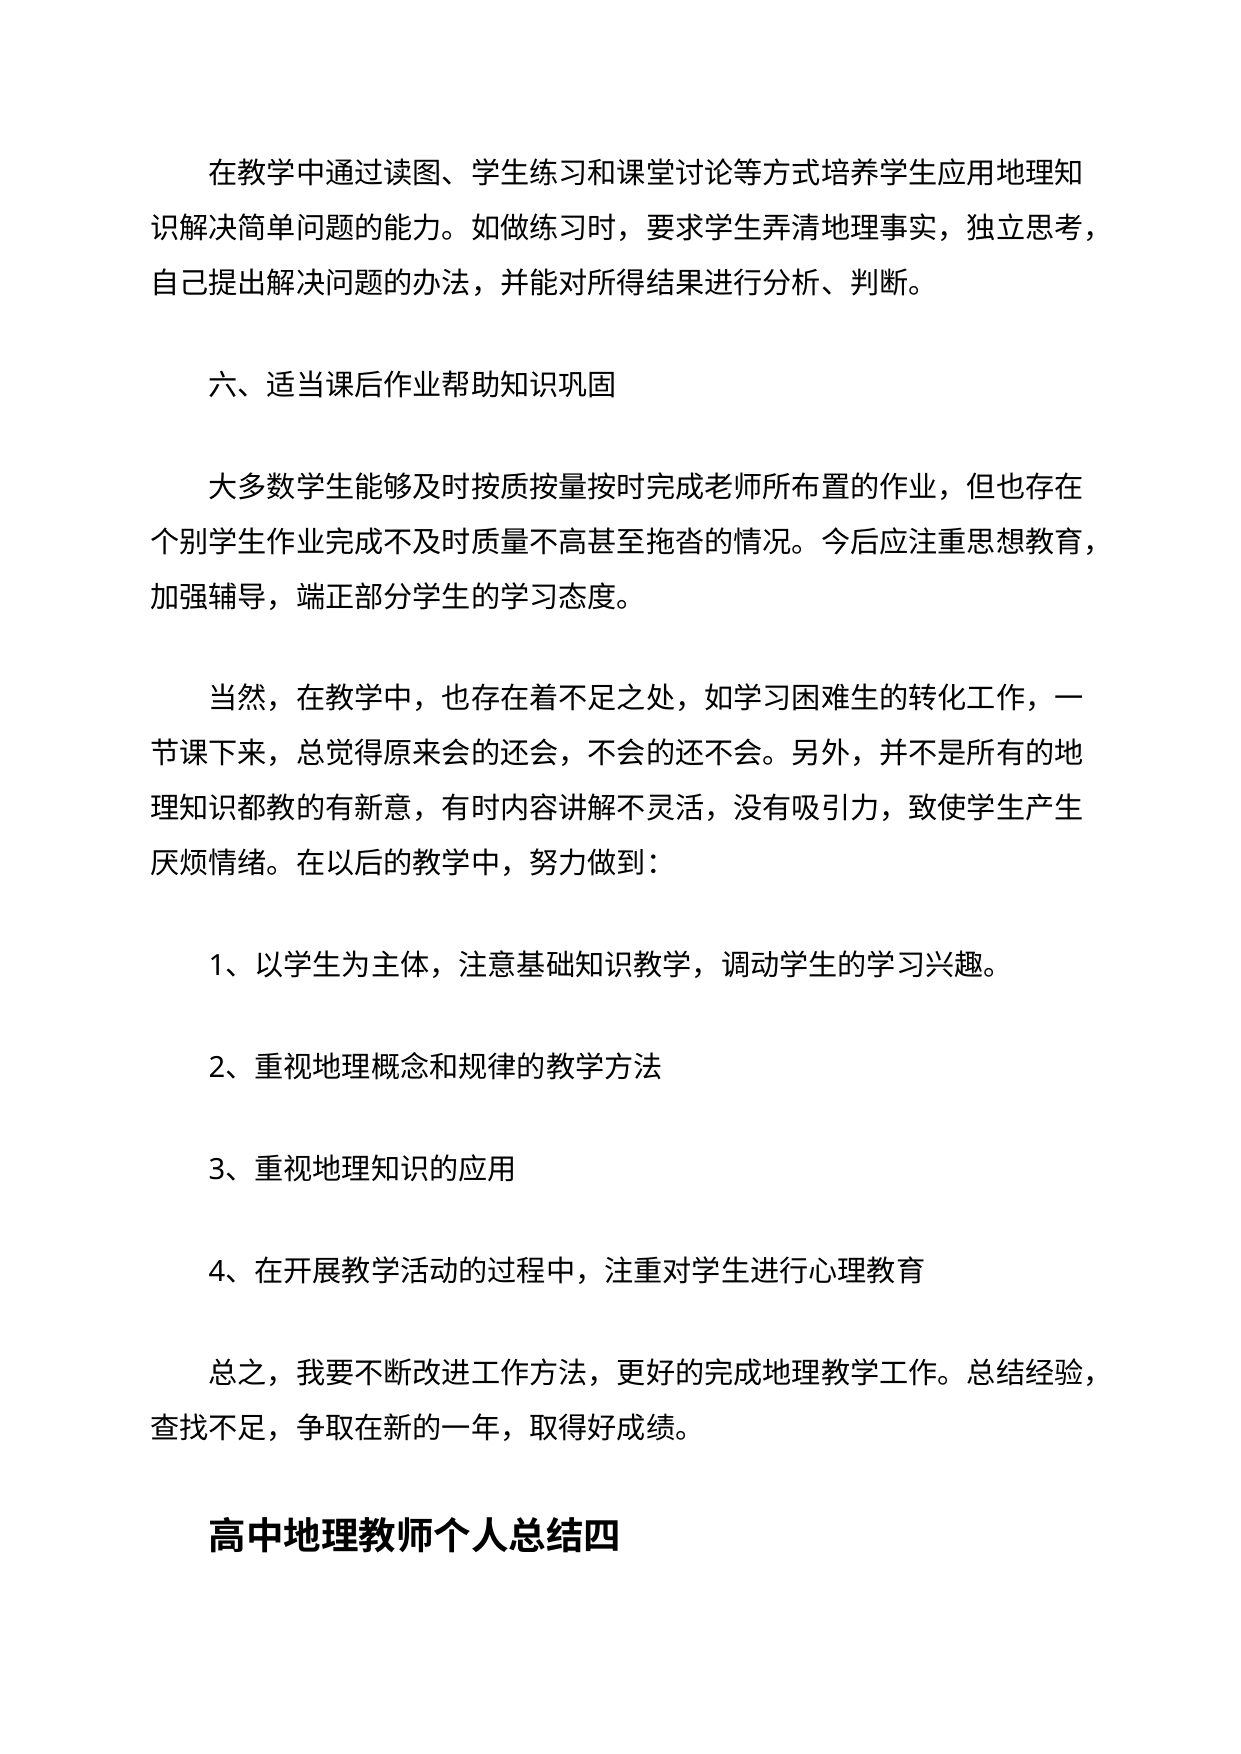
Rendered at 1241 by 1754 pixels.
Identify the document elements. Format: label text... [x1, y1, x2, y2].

text 六、适当课后作业帮助知识巩固 [150, 362, 1090, 404]
text 3、重视地理知识的应用 [150, 1145, 1090, 1188]
text 在教学中通过读图、学生练习和课堂讨论等方式培养学生应用地理知识解决简单问题的能力。如做练习时，要求学生弄清地理事实，独立思考，自己提出解决问题的办法，并能对所得结果进行分析、判断。 [150, 150, 1090, 302]
text 总之，我要不断改进工作方法，更好的完成地理教学工作。总结经验，查找不足，争取在新的一年，取得好成绩。 [150, 1349, 1090, 1446]
text 高中地理教师个人总结四 [150, 1506, 1090, 1560]
text 2、重视地理概念和规律的教学方法 [150, 1043, 1090, 1086]
text 1、以学生为主体，注意基础知识教学，调动学生的学习兴趣。 [150, 941, 1090, 984]
text 4、在开展教学活动的过程中，注重对学生进行心理教育 [150, 1247, 1090, 1290]
text 当然，在教学中，也存在着不足之处，如学习困难生的转化工作，一节课下来，总觉得原来会的还会，不会的还不会。另外，并不是所有的地理知识都教的有新意，有时内容讲解不灵活，没有吸引力，致使学生产生厌烦情绪。在以后的教学中，努力做到： [150, 675, 1090, 882]
text 大多数学生能够及时按质按量按时完成老师所布置的作业，但也存在个别学生作业完成不及时质量不高甚至拖沓的情况。今后应注重思想教育，加强辅导，端正部分学生的学习态度。 [150, 463, 1090, 615]
